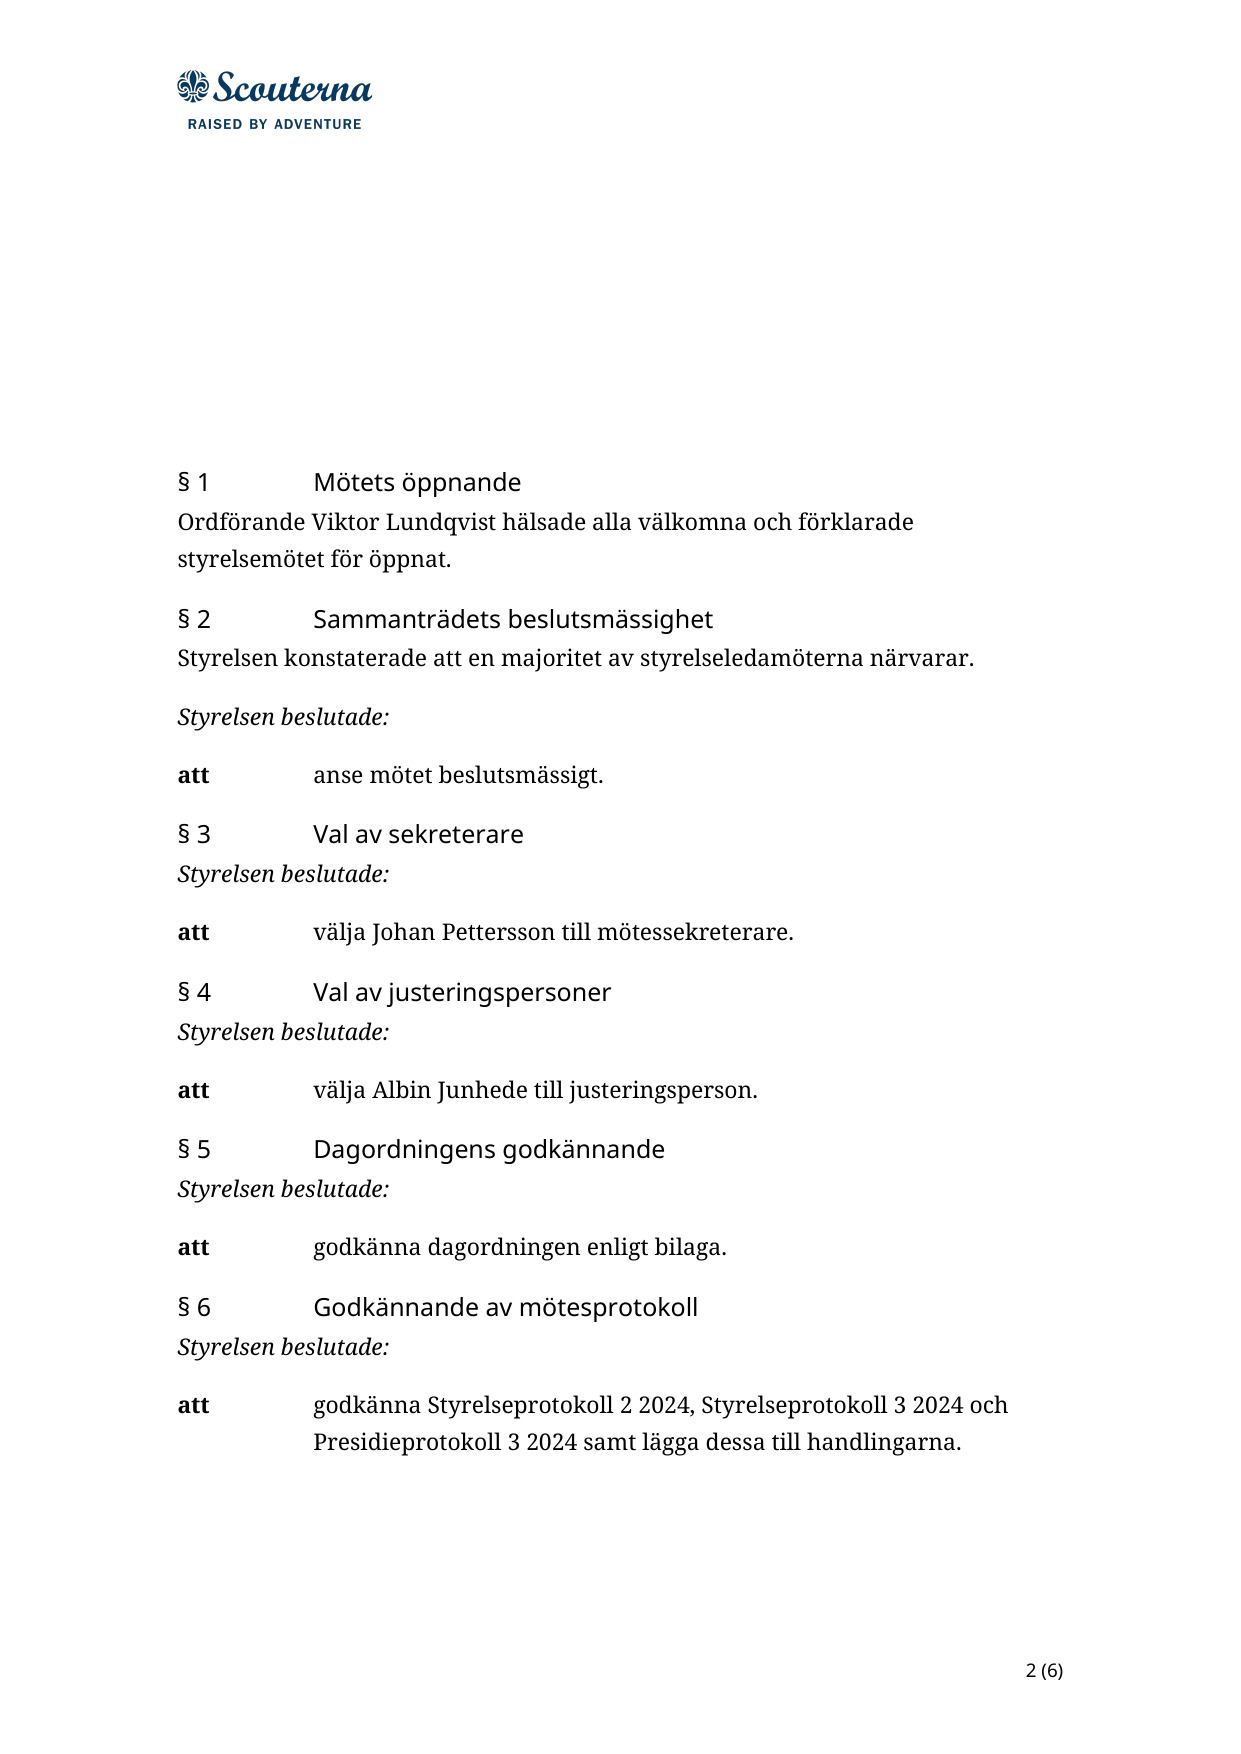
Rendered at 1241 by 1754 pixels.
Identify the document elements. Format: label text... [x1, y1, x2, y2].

picture [177, 70, 373, 129]
text Styrelsen beslutade: [177, 701, 1063, 732]
text att godkänna dagordningen enligt bilaga. [177, 1231, 1063, 1263]
text Styrelsen beslutade: [177, 1016, 1063, 1047]
text Styrelsen beslutade: [177, 858, 1063, 889]
subtitle § 4 Val av justeringspersoner [177, 975, 1063, 1009]
subtitle § 2 Sammanträdets beslutsmässighet [177, 601, 1063, 635]
subtitle § 6 Godkännande av mötesprotokoll [177, 1290, 1063, 1324]
text Styrelsen beslutade: [177, 1331, 1063, 1362]
text Ordförande Viktor Lundqvist hälsade alla välkomna och förklarade styrelsemötet för öppnat. [177, 506, 1063, 574]
text Styrelsen beslutade: [177, 1173, 1063, 1204]
text att anse mötet beslutsmässigt. [177, 759, 1063, 790]
text Styrelsen konstaterade att en majoritet av styrelseledamöterna närvarar. [177, 642, 1063, 673]
text att välja Albin Junhede till justeringsperson. [177, 1074, 1063, 1105]
subtitle § 5 Dagordningens godkännande [177, 1132, 1063, 1166]
subtitle § 3 Val av sekreterare [177, 817, 1063, 851]
text att välja Johan Pettersson till mötessekreterare. [177, 916, 1063, 948]
subtitle § 1 Mötets öppnande [177, 465, 1063, 499]
text att godkänna Styrelseprotokoll 2 2024, Styrelseprotokoll 3 2024 och Presidieprotokoll 3 2024 samt lägga dessa till handlingarna. [177, 1389, 1063, 1458]
